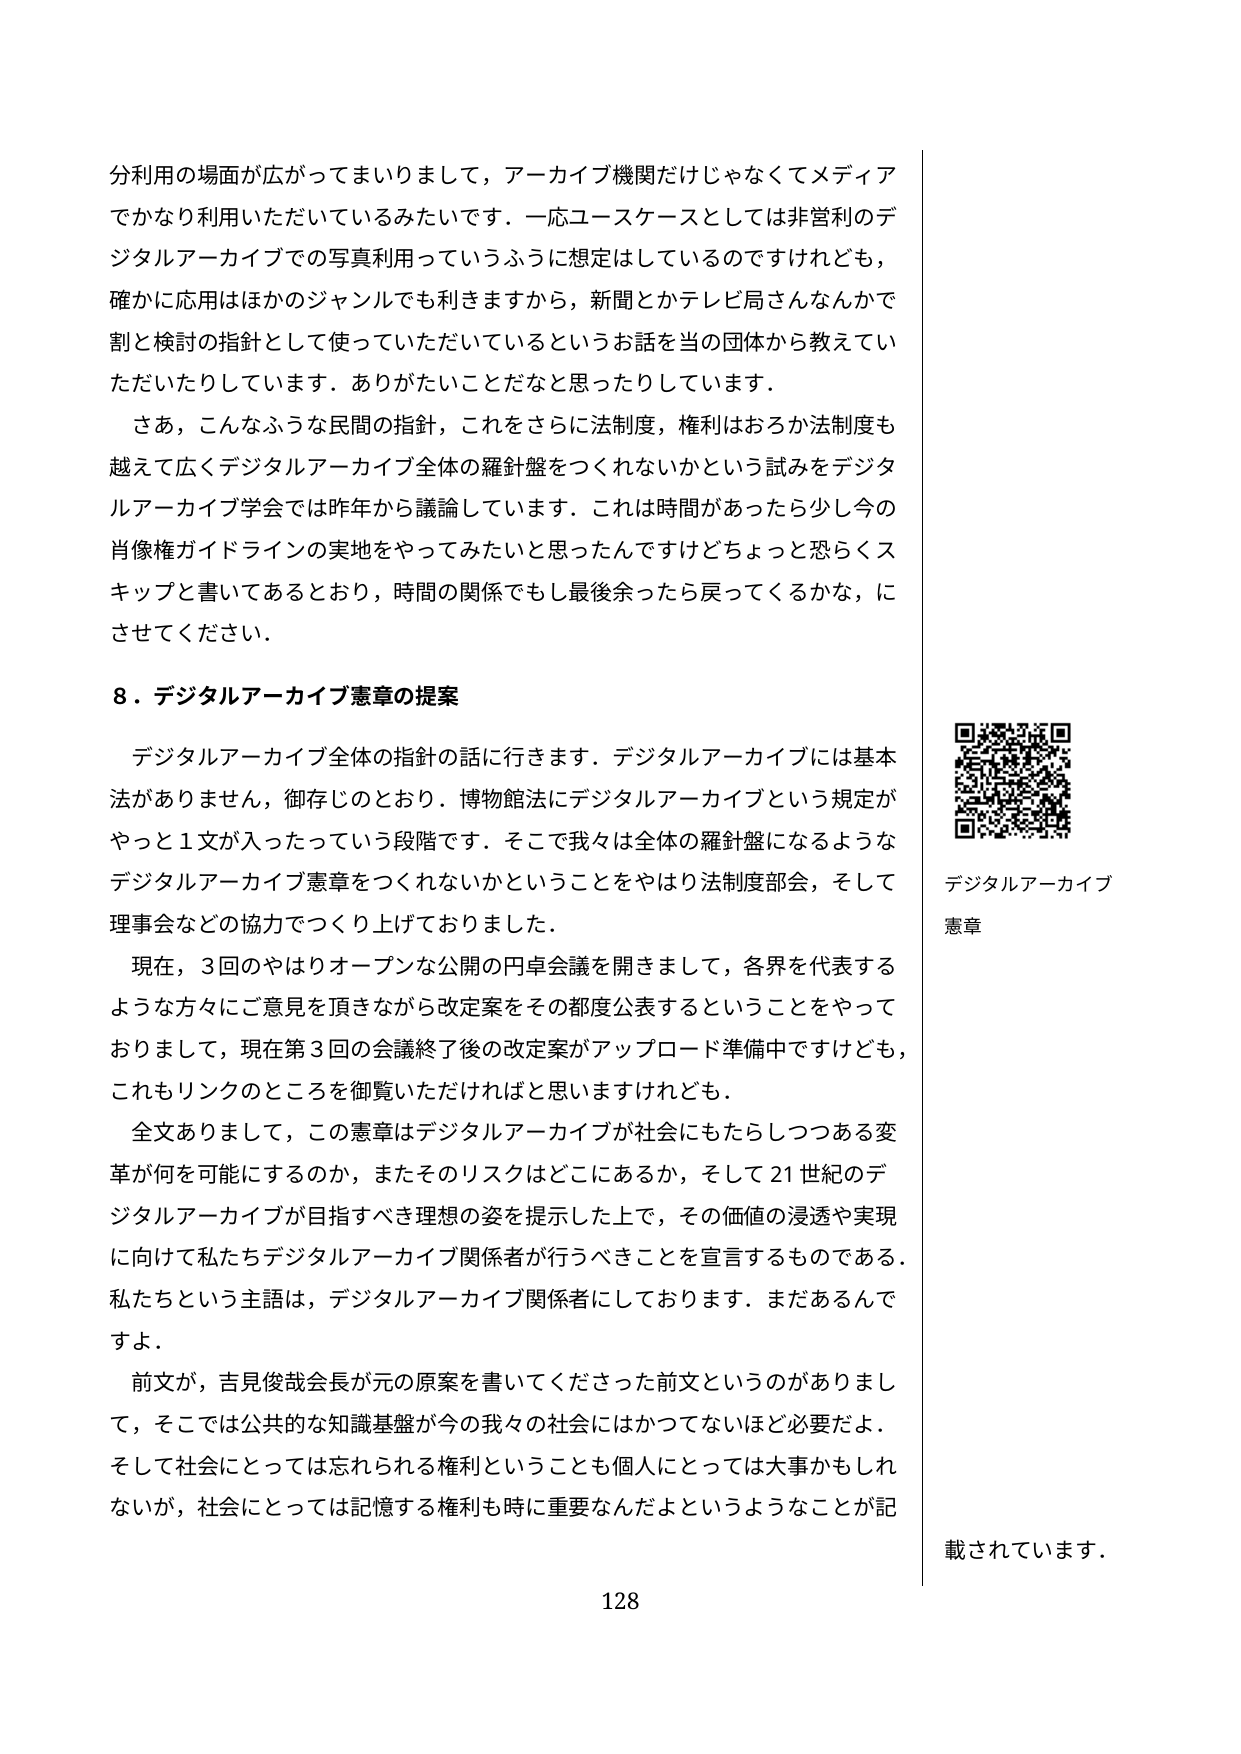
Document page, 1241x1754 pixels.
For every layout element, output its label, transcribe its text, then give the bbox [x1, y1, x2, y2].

picture [944, 712, 1082, 850]
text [109, 150, 900, 650]
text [109, 732, 900, 1566]
text ８．デジタルアーカイブ憲章の提案 [109, 671, 900, 712]
